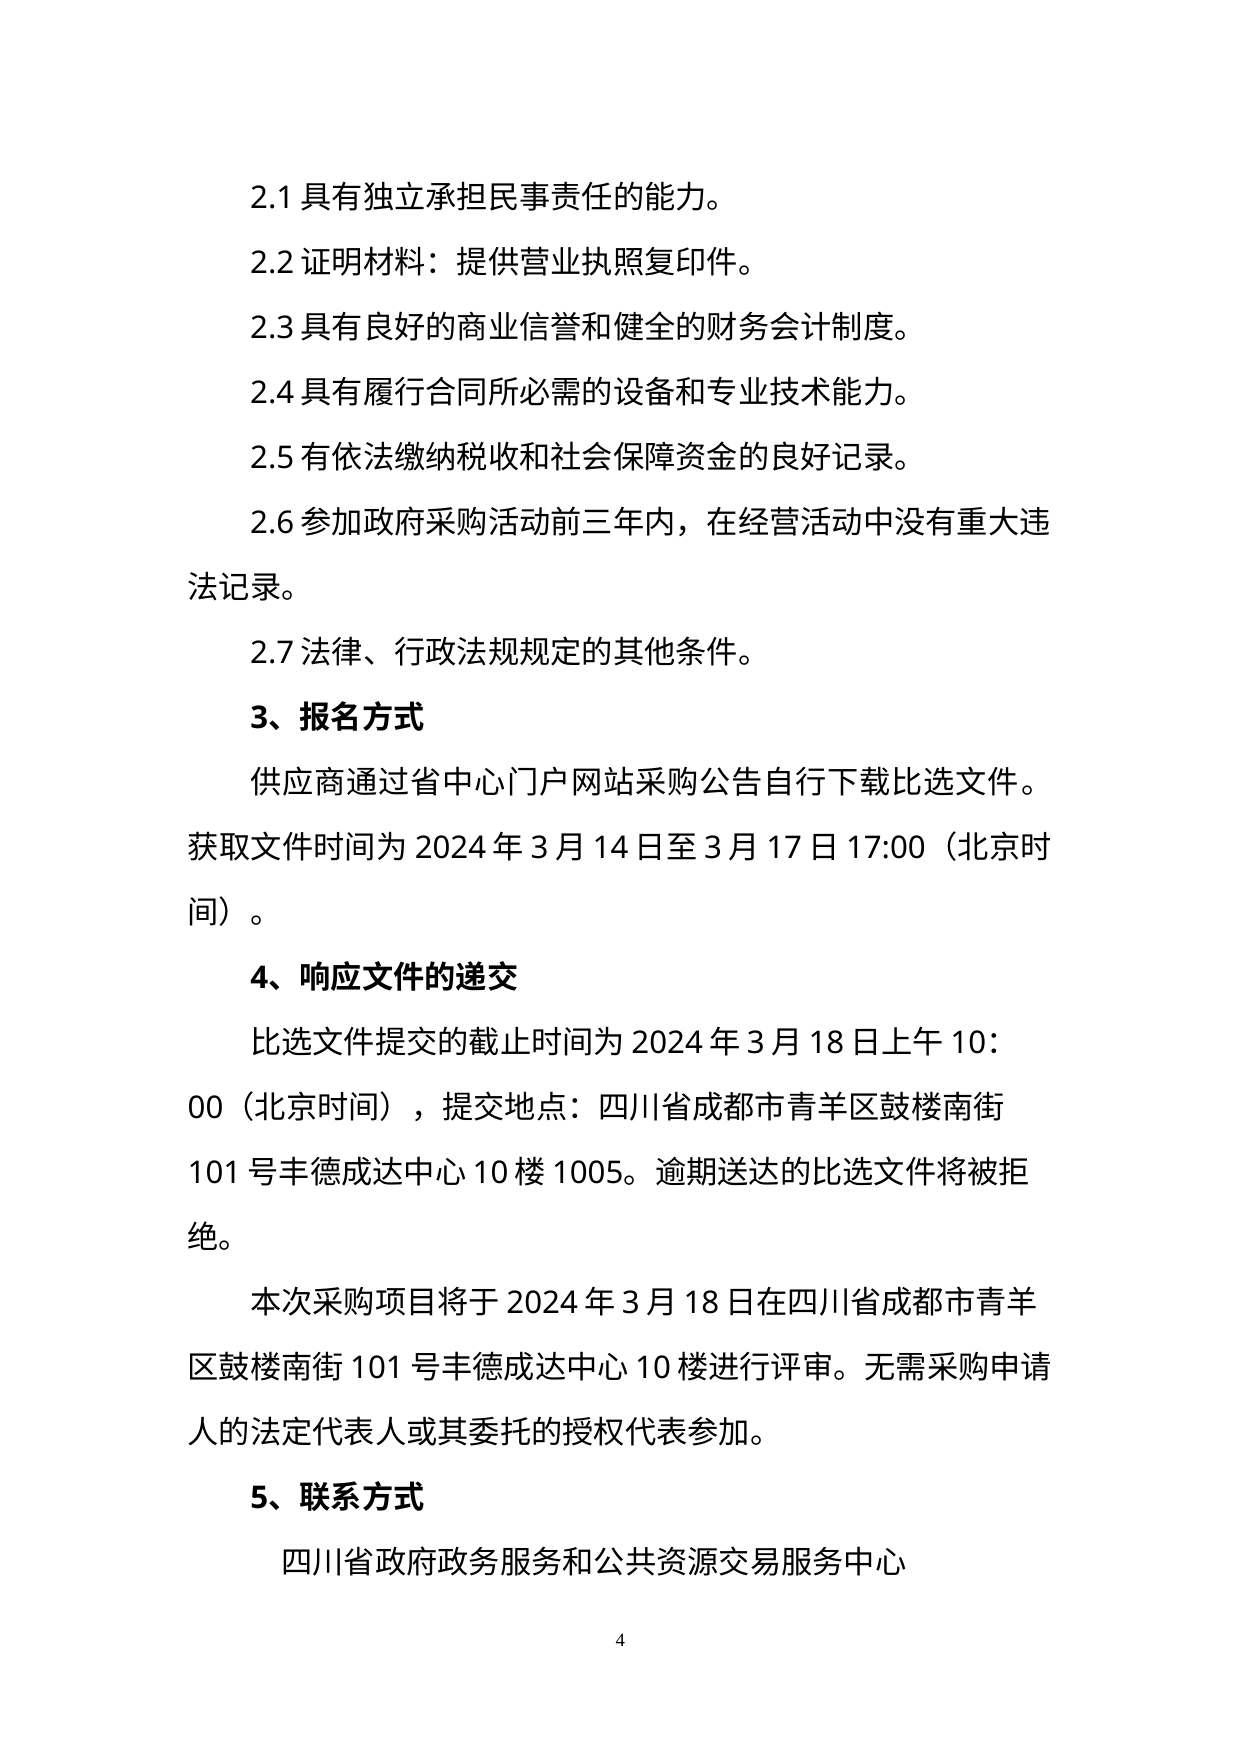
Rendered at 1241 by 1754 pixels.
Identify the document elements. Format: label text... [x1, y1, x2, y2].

text 4、响应文件的递交 [187, 942, 1053, 1007]
text 2.2证明材料：提供营业执照复印件。 [187, 227, 1053, 292]
text 四川省政府政务服务和公共资源交易服务中心 [187, 1527, 1053, 1592]
text 本次采购项目将于2024年3月18日在四川省成都市青羊区鼓楼南街101号丰德成达中心10楼进行评审。无需采购申请人的法定代表人或其委托的授权代表参加。 [187, 1267, 1053, 1462]
text 比选文件提交的截止时间为2024年3月18日上午10：00（北京时间），提交地点：四川省成都市青羊区鼓楼南街101号丰德成达中心10楼1005。逾期送达的比选文件将被拒绝。 [187, 1007, 1053, 1267]
text 供应商通过省中心门户网站采购公告自行下载比选文件。获取文件时间为2024年3月14日至3月17日17:00（北京时间）。 [187, 747, 1053, 942]
text 2.1具有独立承担民事责任的能力。 [187, 162, 1053, 227]
text 2.5有依法缴纳税收和社会保障资金的良好记录。 [187, 422, 1053, 487]
text 5、联系方式 [187, 1462, 1053, 1527]
text 2.4具有履行合同所必需的设备和专业技术能力。 [187, 357, 1053, 422]
text 2.7法律、行政法规规定的其他条件。 [187, 617, 1053, 682]
text 3、报名方式 [187, 682, 1053, 747]
text 2.3具有良好的商业信誉和健全的财务会计制度。 [187, 292, 1053, 357]
text 2.6参加政府采购活动前三年内，在经营活动中没有重大违法记录。 [187, 487, 1053, 617]
